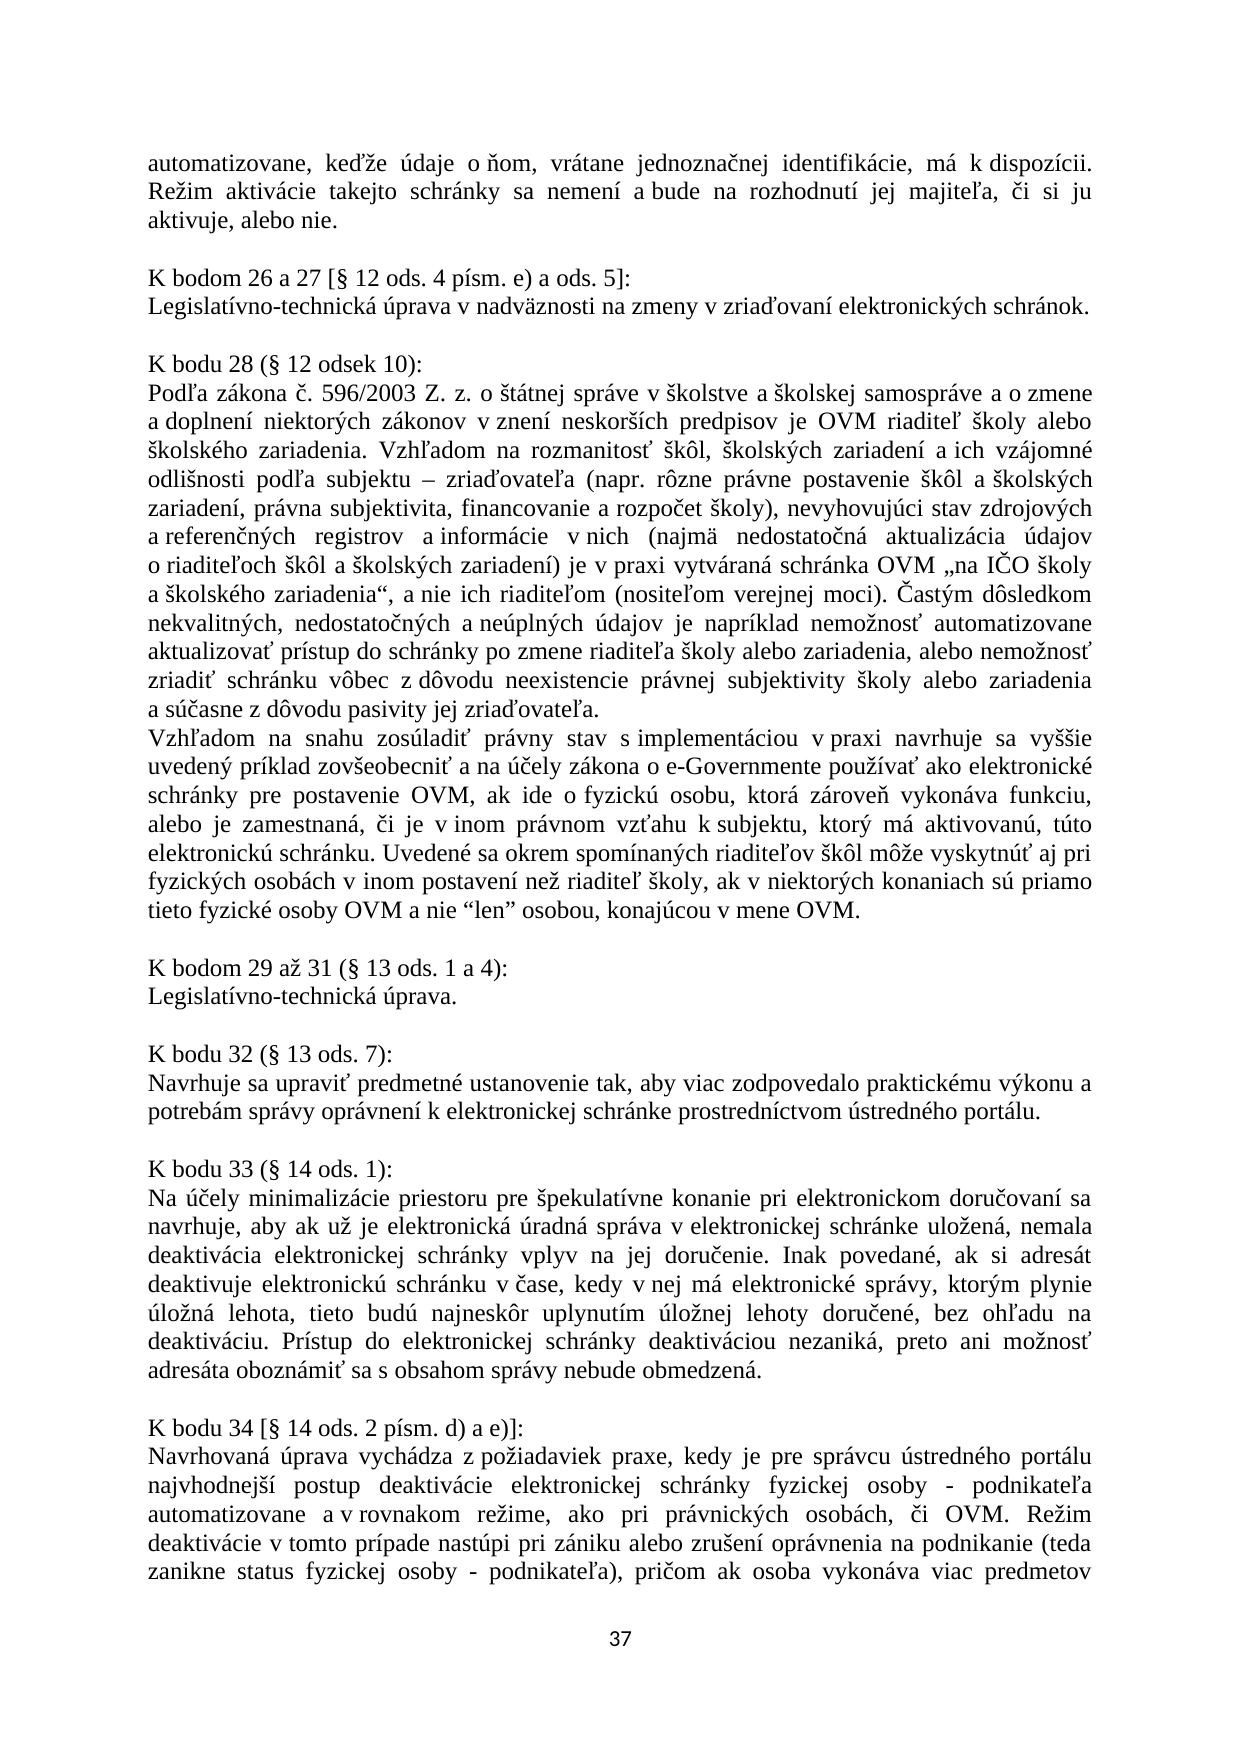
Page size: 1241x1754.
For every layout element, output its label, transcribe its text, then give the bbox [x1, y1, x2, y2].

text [148, 148, 1092, 234]
text Legislatívno-technická úprava v nadväznosti na zmeny v zriaďovaní elektronických schránok. [148, 291, 1092, 320]
text K bodu 32 (§ 13 ods. 7): [148, 1039, 1092, 1068]
text K bodom 26 a 27 [§ 12 ods. 4 písm. e) a ods. 5]: [148, 263, 1092, 291]
text K bodu 34 [§ 14 ods. 2 písm. d) a e)]: [148, 1413, 1092, 1441]
text Na účely minimalizácie priestoru pre špekulatívne konanie pri elektronickom doručovaní sa navrhuje, aby ak už je elektronická úradná správa v elektronickej schránke uložená, nemala deaktivácia elektronickej schránky vplyv na jej doručenie. Inak povedané, ak si adresát deaktivuje elektronickú schránku v čase, kedy v nej má elektronické správy, ktorým plynie úložná lehota, tieto budú najneskôr uplynutím úložnej lehoty doručené, bez ohľadu na deaktiváciu. Prístup do elektronickej schránky deaktiváciou nezaniká, preto ani možnosť adresáta oboznámiť sa s obsahom správy nebude obmedzená. [148, 1183, 1092, 1384]
text K bodu 28 (§ 12 odsek 10): [148, 349, 1092, 378]
text Podľa zákona č. 596/2003 Z. z. o štátnej správe v školstve a školskej samospráve a o zmene a doplnení niektorých zákonov v znení neskorších predpisov je OVM riaditeľ školy alebo školského zariadenia. Vzhľadom na rozmanitosť škôl, školských zariadení a ich vzájomné odlišnosti podľa subjektu – zriaďovateľa (napr. rôzne právne postavenie škôl a školských zariadení, právna subjektivita, financovanie a rozpočet školy), nevyhovujúci stav zdrojových a referenčných registrov a informácie v nich (najmä nedostatočná aktualizácia údajov o riaditeľoch škôl a školských zariadení) je v praxi vytváraná schránka OVM „na IČO školy a školského zariadenia“, a nie ich riaditeľom (nositeľom verejnej moci). Častým dôsledkom nekvalitných, nedostatočných a neúplných údajov je napríklad nemožnosť automatizovane aktualizovať prístup do schránky po zmene riaditeľa školy alebo zariadenia, alebo nemožnosť zriadiť schránku vôbec z dôvodu neexistencie právnej subjektivity školy alebo zariadenia a súčasne z dôvodu pasivity jej zriaďovateľa. [148, 378, 1092, 723]
text Vzhľadom na snahu zosúladiť právny stav s implementáciou v praxi navrhuje sa vyššie uvedený príklad zovšeobecniť a na účely zákona o e-Governmente používať ako elektronické schránky pre postavenie OVM, ak ide o fyzickú osobu, ktorá zároveň vykonáva funkciu, alebo je zamestnaná, či je v inom právnom vzťahu k subjektu, ktorý má aktivovanú, túto elektronickú schránku. Uvedené sa okrem spomínaných riaditeľov škôl môže vyskytnúť aj pri fyzických osobách v inom postavení než riaditeľ školy, ak v niektorých konaniach sú priamo tieto fyzické osoby OVM a nie “len” osobou, konajúcou v mene OVM. [148, 723, 1092, 924]
text Legislatívno-technická úprava. [148, 981, 1092, 1010]
text K bodom 29 až 31 (§ 13 ods. 1 a 4): [148, 953, 1092, 981]
text Navrhuje sa upraviť predmetné ustanovenie tak, aby viac zodpovedalo praktickému výkonu a potrebám správy oprávnení k elektronickej schránke prostredníctvom ústredného portálu. [148, 1068, 1092, 1125]
text K bodu 33 (§ 14 ods. 1): [148, 1154, 1092, 1183]
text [148, 1441, 1092, 1585]
